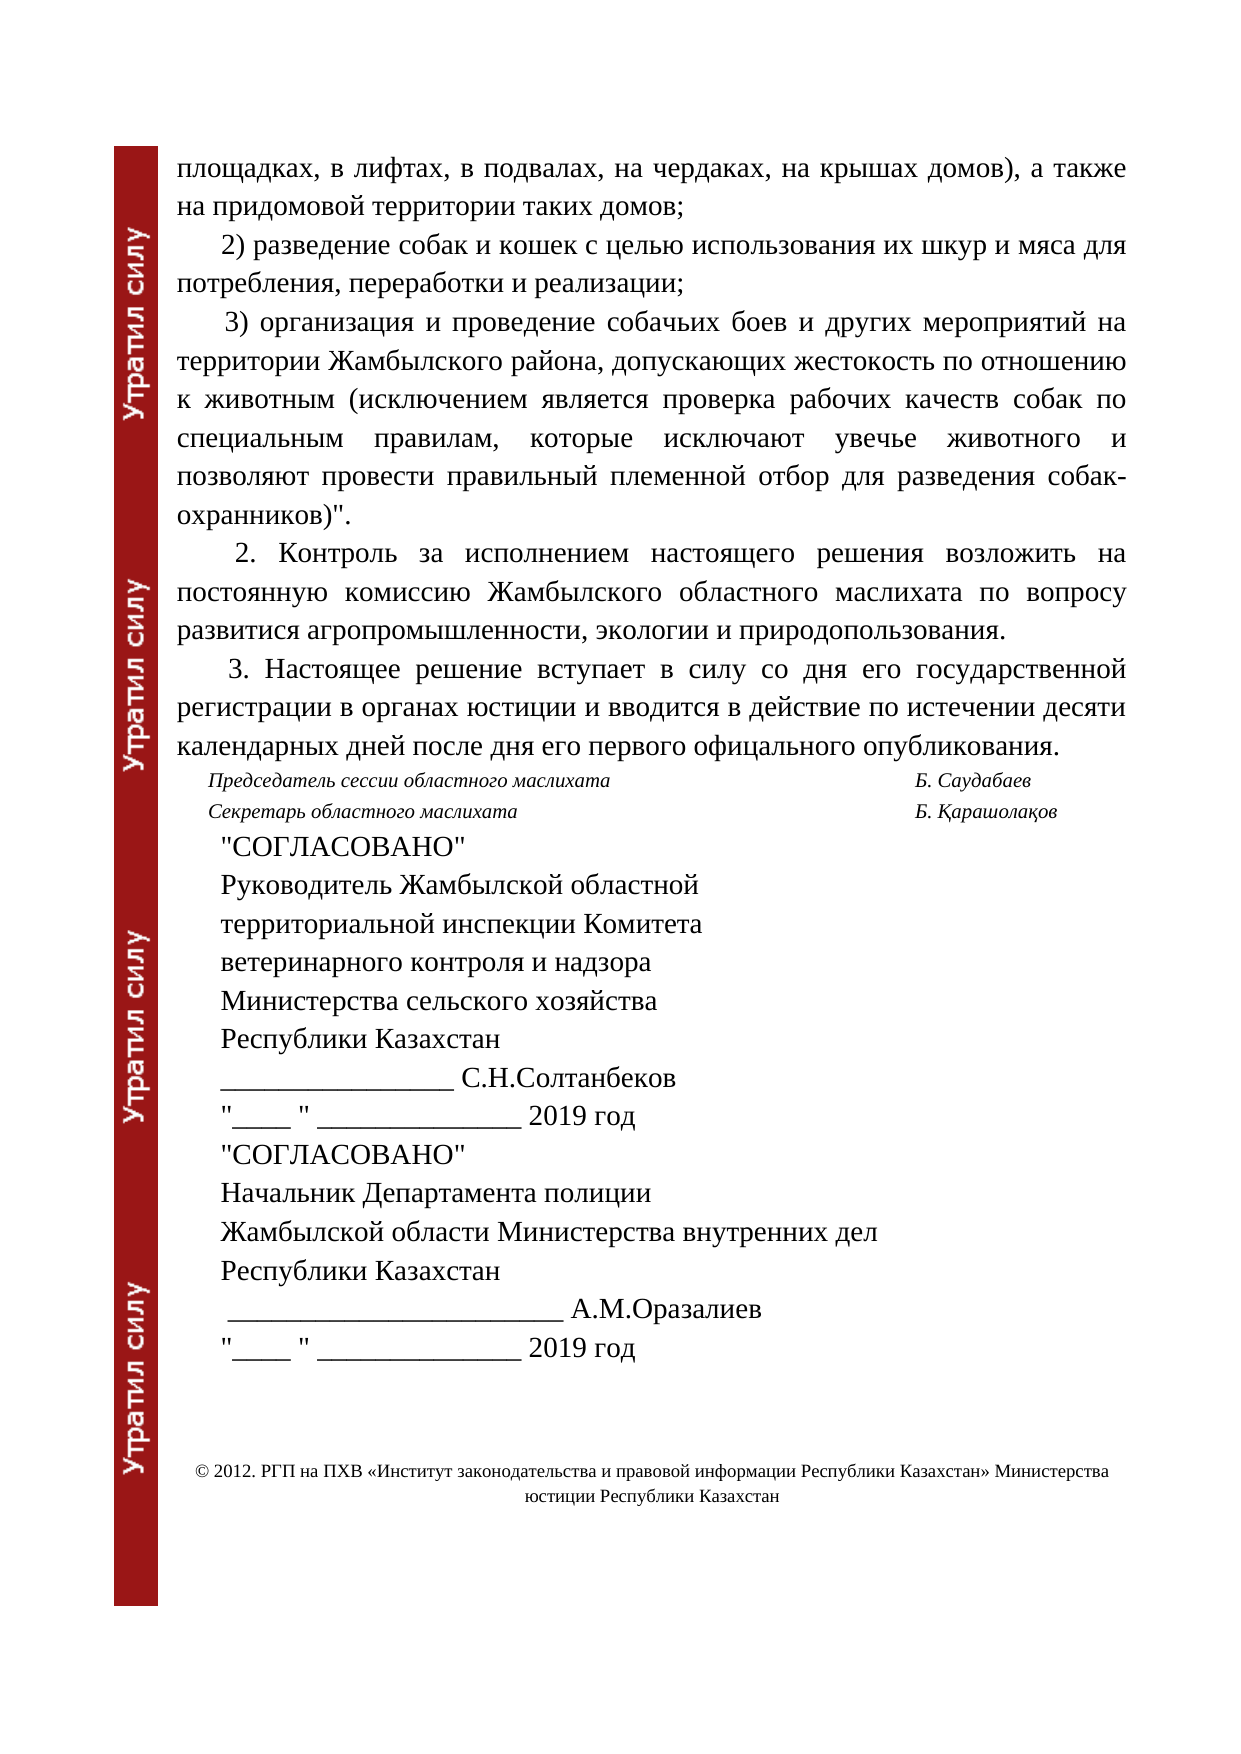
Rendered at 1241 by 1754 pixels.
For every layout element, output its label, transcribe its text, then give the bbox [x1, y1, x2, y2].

text Республики Казахстан [112, 1021, 1128, 1055]
picture [114, 1363, 158, 1460]
text 2. Контроль за исполнением настоящего решения возложить на постоянную комиссию Жамбылского областного маслихата по вопросу развитися агропромышленности, экологии и природопользования. [112, 535, 1128, 646]
text Министерства сельского хозяйства [112, 983, 1128, 1016]
picture [114, 222, 158, 227]
text 3) организация и проведение собачьих боев и других мероприятий на территории Жамбылского района, допускающих жестокость по отношению к животным (исключением является проверка рабочих качеств собак по специальным правилам, которые исключают увечье животного и позволяют провести правильный племенной отбор для разведения собак-охранников)". [112, 304, 1128, 530]
text "____ " ______________ 2019 год [112, 1330, 1128, 1363]
text "____ " ______________ 2019 год [112, 1098, 1128, 1132]
picture [114, 1016, 158, 1021]
picture [114, 1209, 158, 1214]
picture [114, 1286, 158, 1291]
picture [114, 978, 158, 983]
text _______________________ А.М.Оразалиев [112, 1291, 1128, 1325]
text 2) разведение собак и кошек с целью использования их шкур и мяса для потребления, переработки и реализации; [112, 227, 1128, 299]
picture [114, 1093, 158, 1098]
text "СОГЛАСОВАНО" [112, 1137, 1128, 1171]
text Руководитель Жамбылской областной [112, 867, 1128, 901]
text "СОГЛАСОВАНО" [112, 829, 1128, 862]
picture [114, 1132, 158, 1137]
picture [114, 530, 158, 535]
text 3. Настоящее решение вступает в силу со дня его государственной регистрации в органах юстиции и вводится в действие по истечении десяти календарных дней после дня его первого офицального опубликования. [112, 651, 1128, 762]
picture [114, 1325, 158, 1330]
picture [114, 762, 158, 767]
picture [114, 1171, 158, 1176]
picture [114, 299, 158, 304]
table_header Б. Саудабаев [913, 767, 1240, 798]
table_cell Секретарь областного маслихата [101, 798, 913, 829]
picture [114, 1248, 158, 1253]
picture [114, 862, 158, 867]
text © 2012. РГП на ПХВ «Институт законодательства и правовой информации Республики Казахстан» Министерства юстиции Республики Казахстан [112, 1460, 1128, 1506]
picture [114, 939, 158, 944]
text ветеринарного контроля и надзора [112, 944, 1128, 978]
picture [114, 1055, 158, 1060]
picture [114, 146, 158, 150]
text Республики Казахстан [112, 1253, 1128, 1286]
text ________________ С.Н.Солтанбеков [112, 1060, 1128, 1093]
table_header Председатель сессии областного маслихата [101, 767, 913, 798]
text территориальной инспекции Комитета [112, 906, 1128, 939]
text Начальник Департамента полиции [112, 1176, 1128, 1209]
table_cell Б. Қарашолақов [913, 798, 1240, 829]
picture [114, 901, 158, 906]
picture [114, 646, 158, 651]
text Жамбылской области Министерства внутренних дел [112, 1214, 1128, 1248]
picture [114, 1506, 158, 1606]
